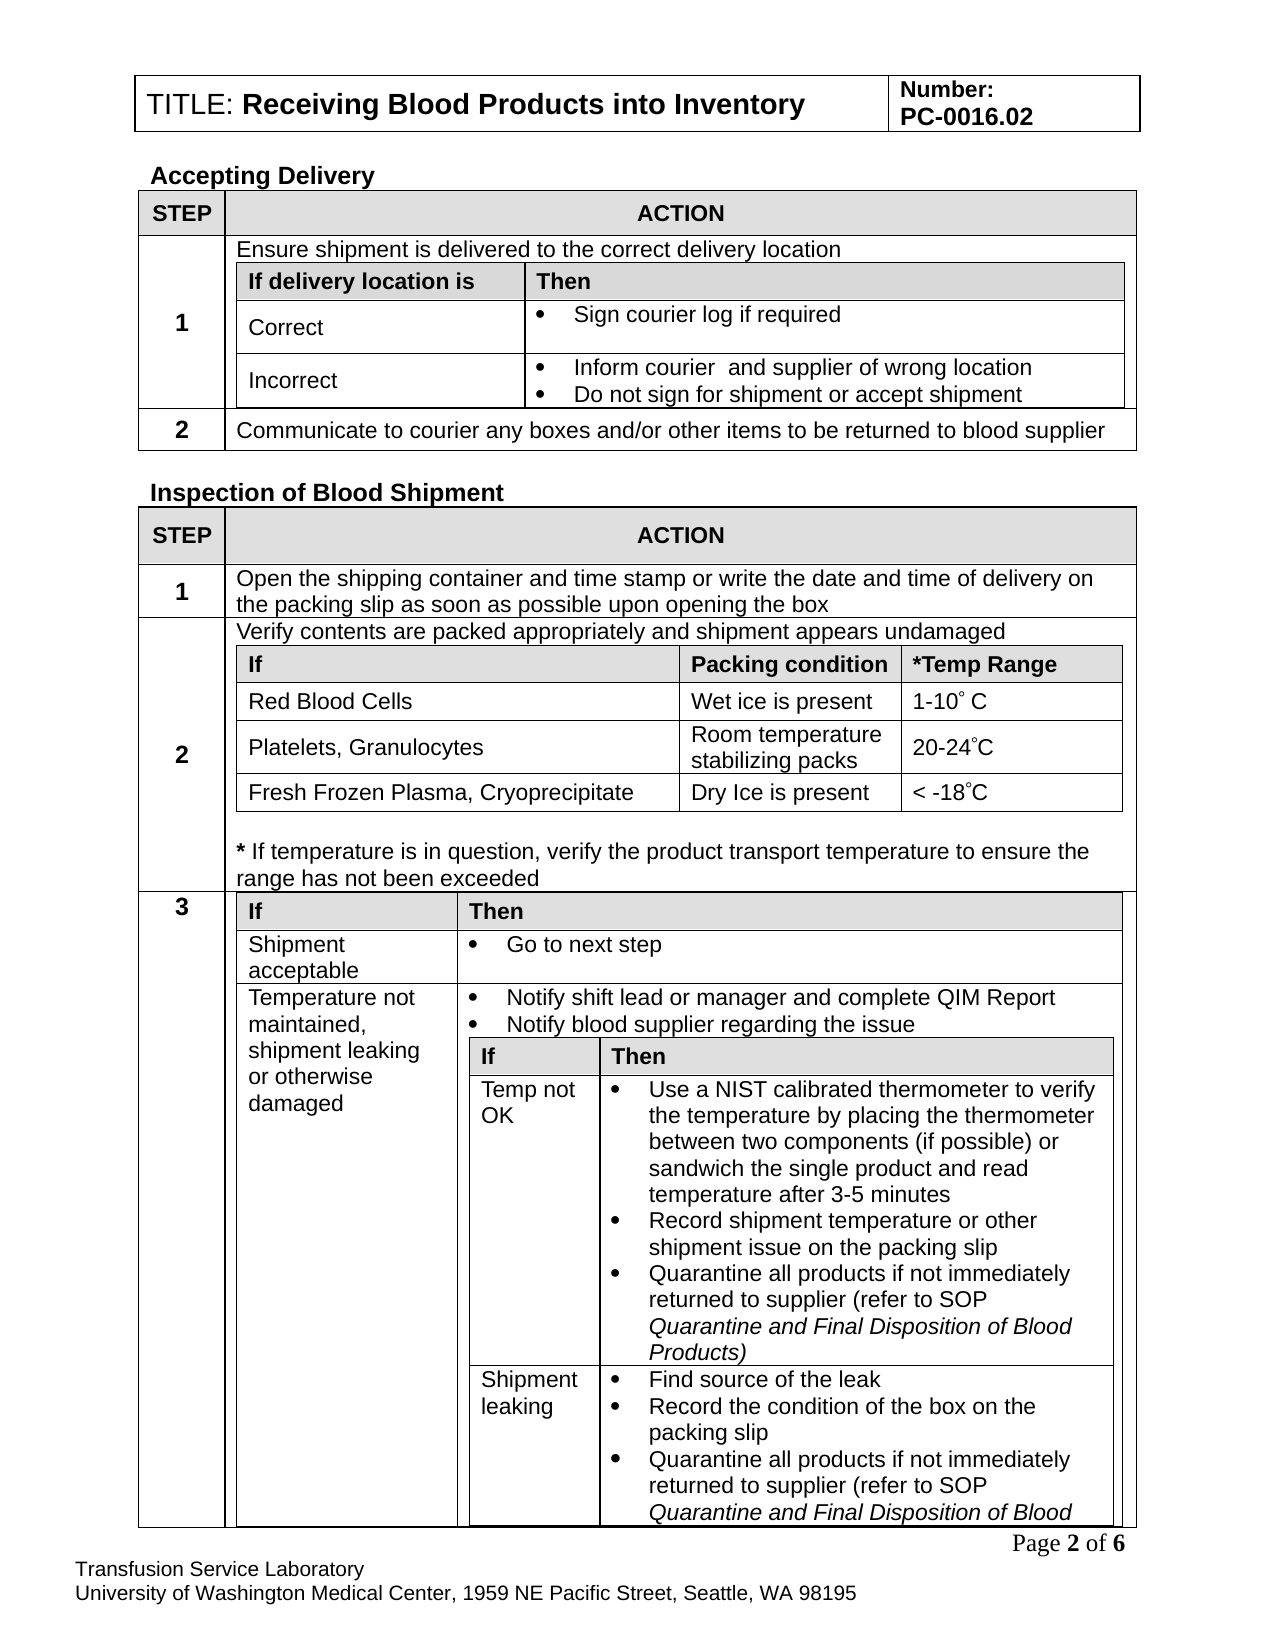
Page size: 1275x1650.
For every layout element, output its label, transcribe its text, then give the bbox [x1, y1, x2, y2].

text Accepting Delivery [150, 161, 1125, 190]
table_cell [237, 931, 457, 983]
table_header STEP [139, 191, 224, 235]
table_cell [458, 984, 1122, 1526]
table_cell 1 [139, 236, 224, 408]
table_cell [237, 984, 457, 1526]
table_cell Communicate to courier any boxes and/or other items to be returned to blood supplier [226, 409, 1136, 450]
table_header ACTION [226, 191, 1136, 235]
table_header STEP [139, 508, 224, 563]
table_cell 2 [139, 618, 224, 891]
table_cell Verify contents are packed appropriately and shipment appears undamaged * If temperature is in question, verify the product transport temperature to ensure the range has not been exceeded [226, 618, 1136, 891]
table_cell 3 [139, 892, 224, 1527]
table_cell 2 [139, 409, 224, 450]
table_cell [458, 931, 1122, 983]
text Inspection of Blood Shipment [150, 478, 1125, 506]
table_cell [1123, 892, 1136, 1527]
table_cell [226, 892, 236, 1527]
table_header ACTION [226, 508, 1136, 563]
table_cell 1 [139, 565, 224, 617]
table_cell Open the shipping container and time stamp or write the date and time of delivery on the packing slip as soon as possible upon opening the box [226, 565, 1136, 617]
table_cell Ensure shipment is delivered to the correct delivery location [226, 236, 1136, 408]
